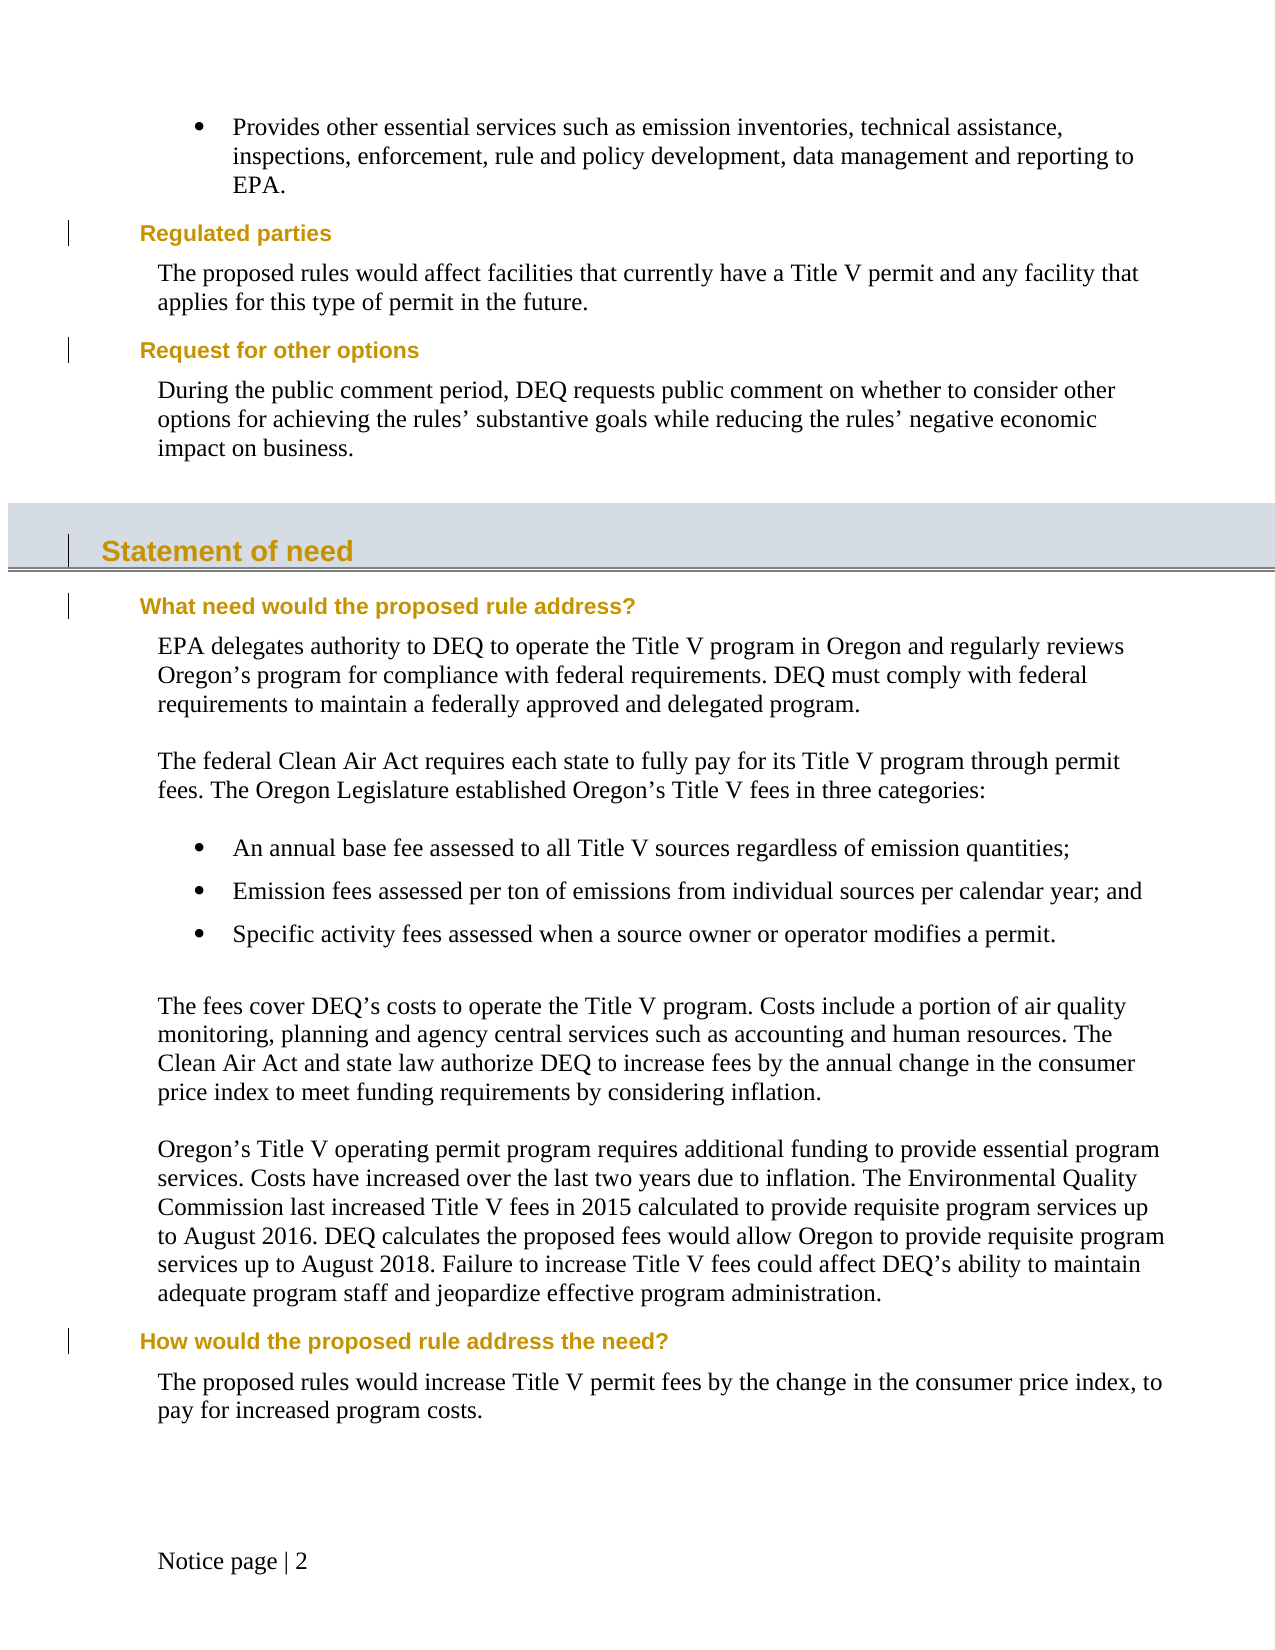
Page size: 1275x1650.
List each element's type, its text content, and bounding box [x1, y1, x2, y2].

subtitle Request for other options [139, 337, 1170, 363]
text The proposed rules would affect facilities that currently have a Title V permit and any facility that applies for this type of permit in the future. [157, 258, 1170, 316]
subtitle What need would the proposed rule address? [139, 593, 1170, 619]
text The proposed rules would increase Title V permit fees by the change in the consumer price index, to pay for increased program costs. [157, 1367, 1170, 1424]
list Specific activity fees assessed when a source owner or operator modifies a permit. [195, 919, 1170, 948]
table_header Statement of need [8, 503, 1275, 567]
text The fees cover DEQ’s costs to operate the Title V program. Costs include a portion of air quality monitoring, planning and agency central services such as accounting and human resources. The Clean Air Act and state law authorize DEQ to increase fees by the annual change in the consumer price index to meet funding requirements by considering inflation. [157, 991, 1170, 1106]
text EPA delegates authority to DEQ to operate the Title V program in Oregon and regularly reviews Oregon’s program for compliance with federal requirements. DEQ must comply with federal requirements to maintain a federally approved and delegated program. [157, 631, 1170, 718]
subtitle Regulated parties [139, 219, 1170, 246]
list Emission fees assessed per ton of emissions from individual sources per calendar year; and [195, 876, 1170, 904]
text During the public comment period, DEQ requests public comment on whether to consider other options for achieving the rules’ substantive goals while reducing the rules’ negative economic impact on business. [157, 376, 1170, 462]
list An annual base fee assessed to all Title V sources regardless of emission quantities; [195, 833, 1170, 861]
subtitle How would the proposed rule address the need? [139, 1328, 1170, 1354]
text The federal Clean Air Act requires each state to fully pay for its Title V program through permit fees. The Oregon Legislature established Oregon’s Title V fees in three categories: [157, 746, 1170, 804]
text Oregon’s Title V operating permit program requires additional funding to provide essential program services. Costs have increased over the last two years due to inflation. The Environmental Quality Commission last increased Title V fees in 2015 calculated to provide requisite program services up to August 2016. DEQ calculates the proposed fees would allow Oregon to provide requisite program services up to August 2018. Failure to increase Title V fees could affect DEQ’s ability to maintain adequate program staff and jeopardize effective program administration. [157, 1134, 1170, 1307]
list Provides other essential services such as emission inventories, technical assistance, inspections, enforcement, rule and policy development, data management and reporting to EPA. [195, 112, 1170, 199]
